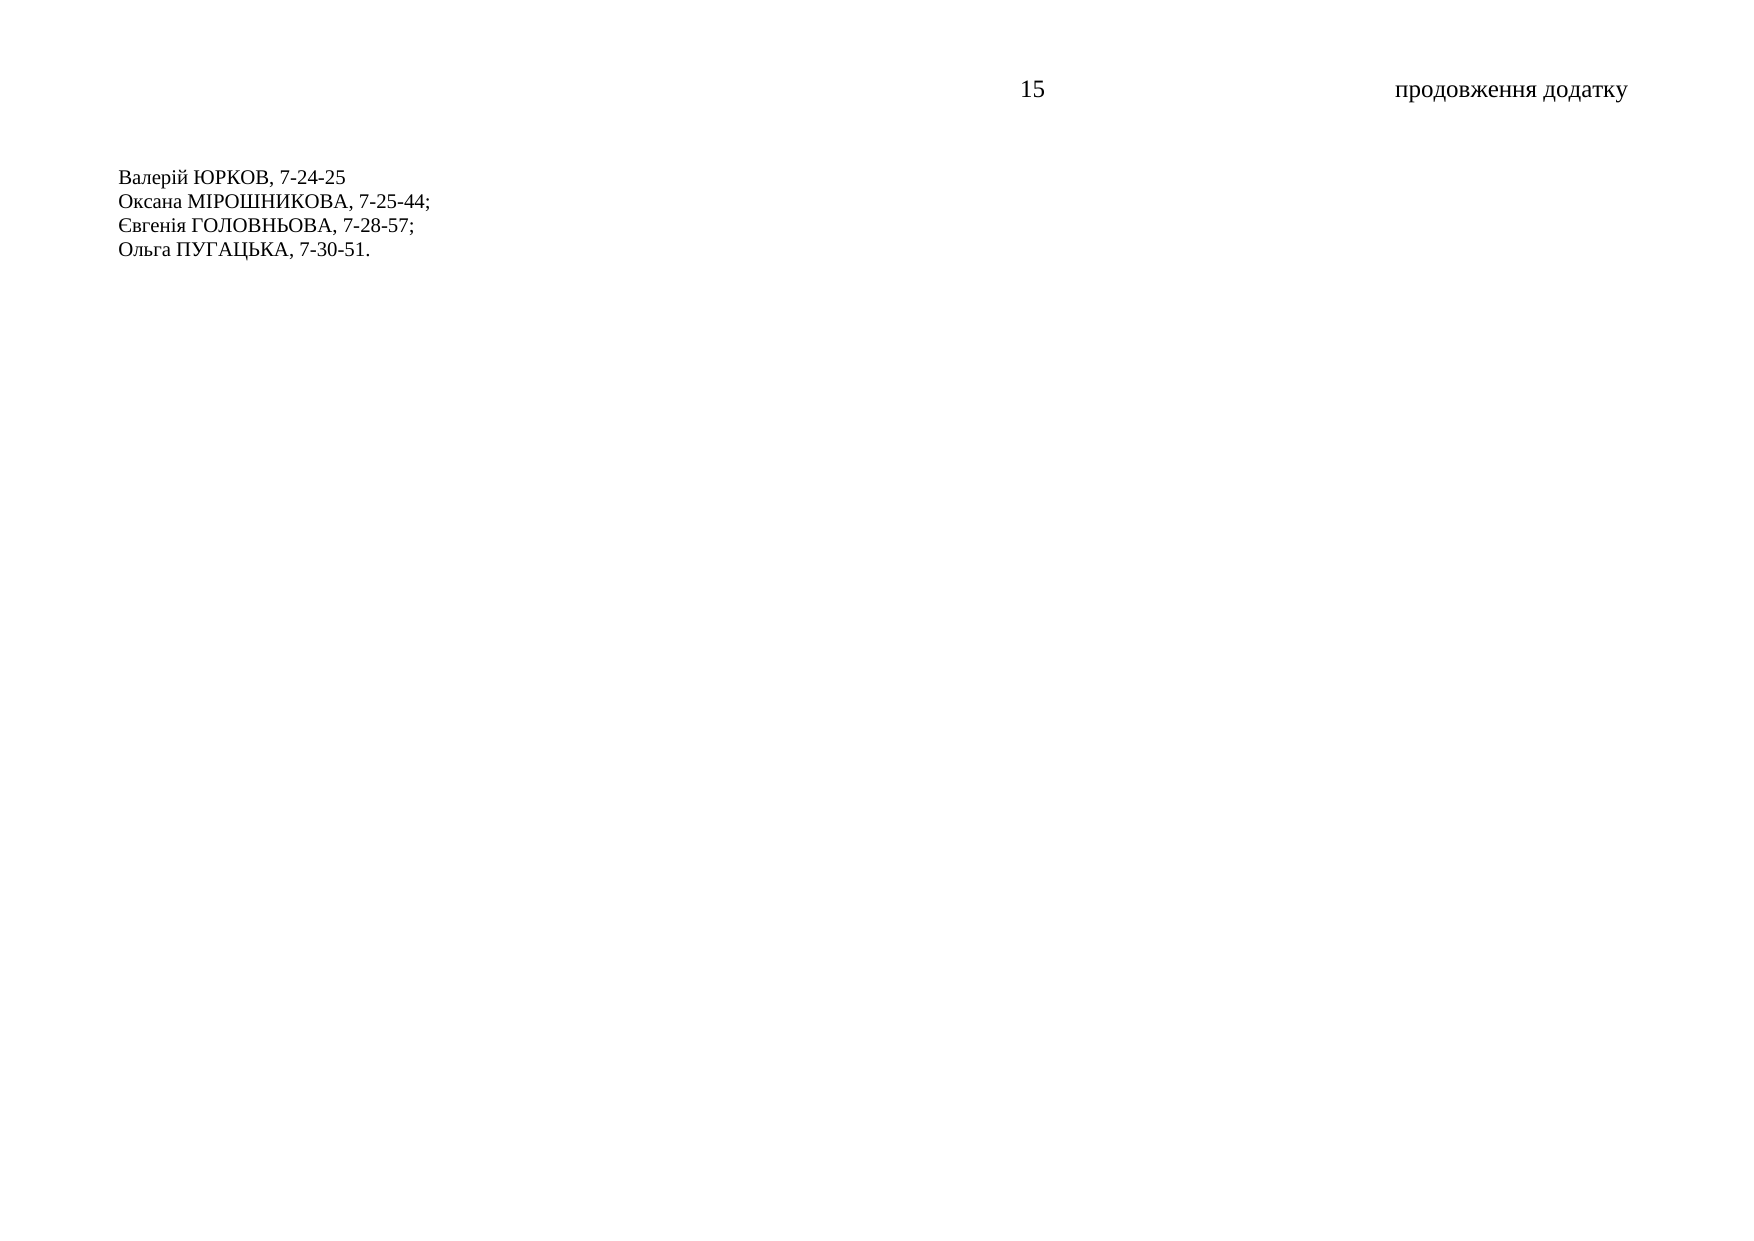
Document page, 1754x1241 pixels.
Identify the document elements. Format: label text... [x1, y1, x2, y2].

text Ольга ПУГАЦЬКА, 7-30-51. [118, 237, 1636, 261]
text Євгенія ГОЛОВНЬОВА, 7-28-57; [118, 213, 1636, 237]
text Оксана МІРОШНИКОВА, 7-25-44; [118, 189, 1636, 213]
text Валерій ЮРКОВ, 7-24-25 [118, 165, 1636, 189]
